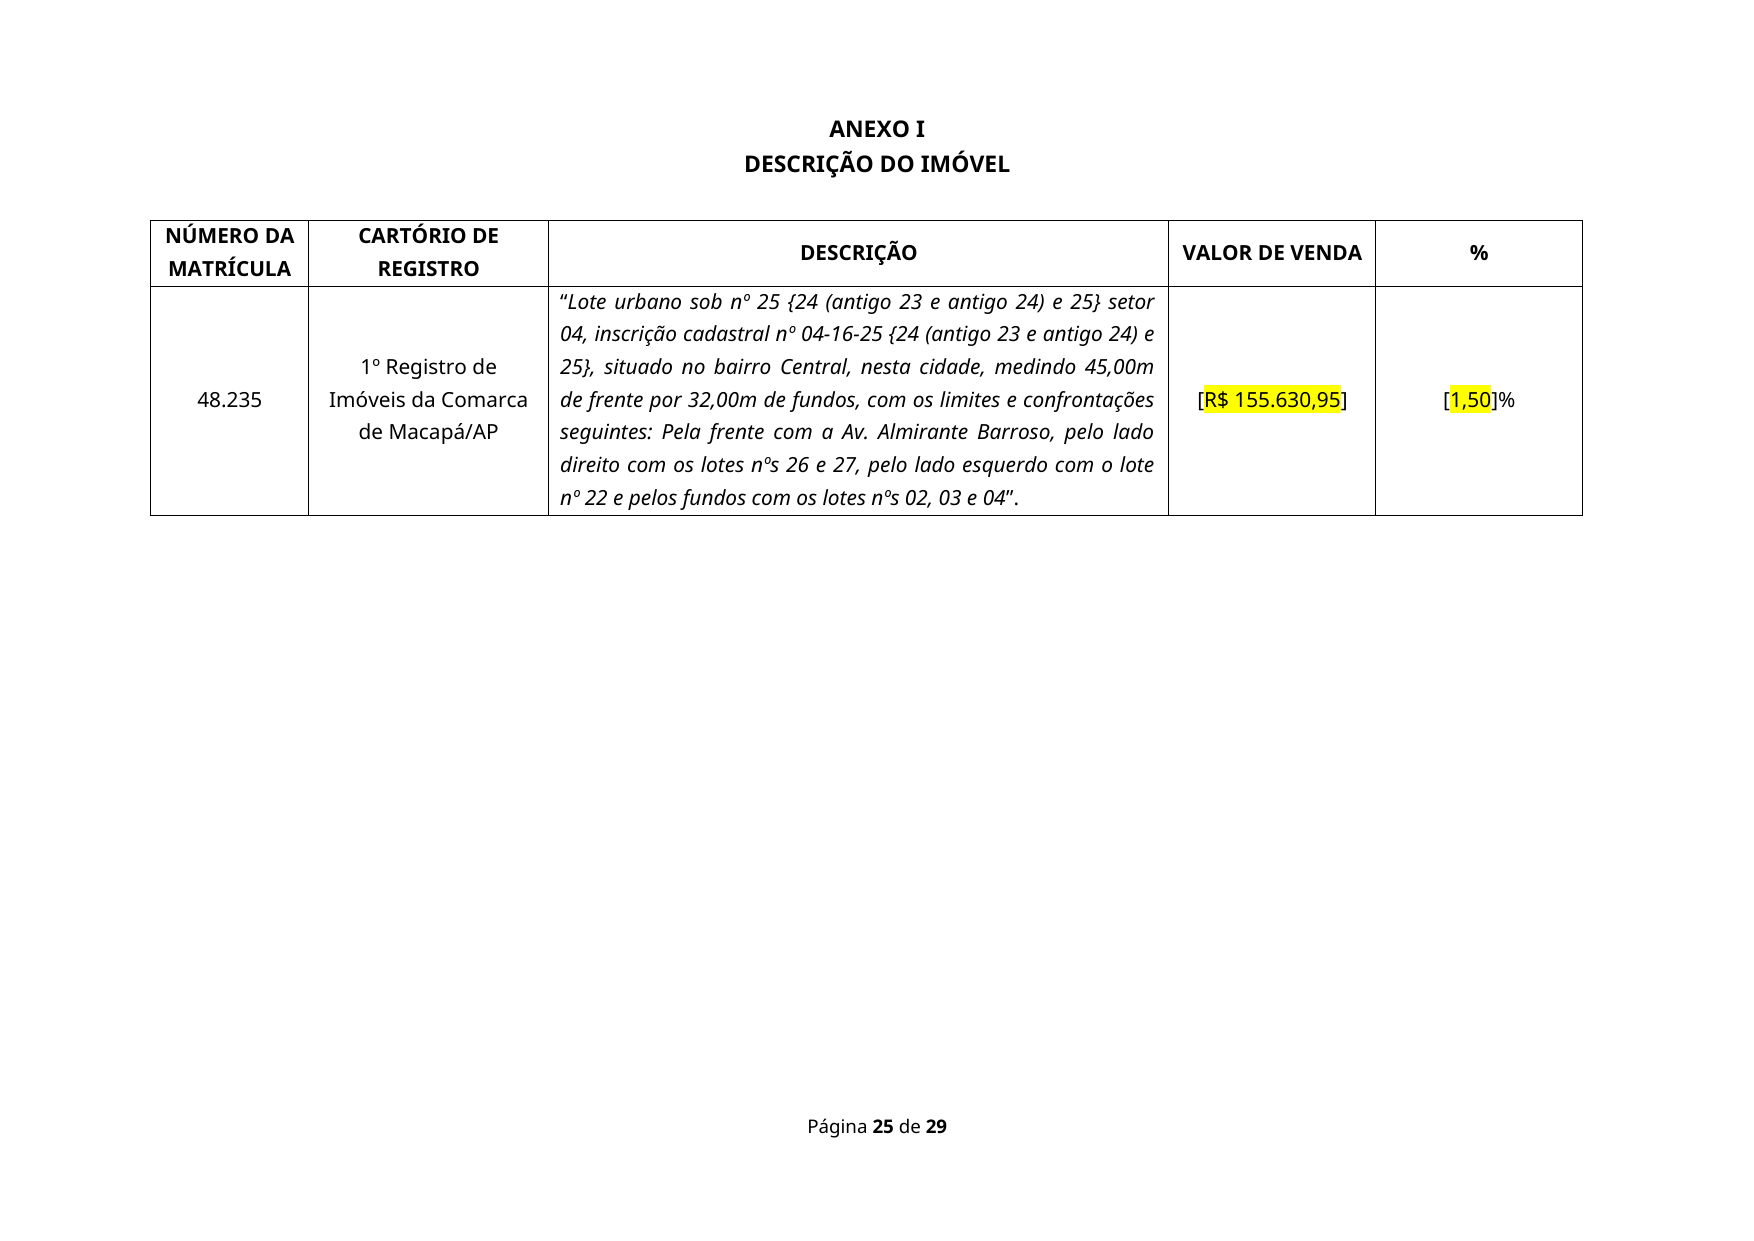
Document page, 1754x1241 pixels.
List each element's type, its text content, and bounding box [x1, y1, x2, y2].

table_cell “Lote urbano sob nº 25 {24 (antigo 23 e antigo 24) e 25} setor 04, inscrição cadastral nº 04-16-25 {24 (antigo 23 e antigo 24) e 25}, situado no bairro Central, nesta cidade, medindo 45,00m de frente por 32,00m de fundos, com os limites e confrontações seguintes: Pela frente com a Av. Almirante Barroso, pelo lado direito com os lotes nºs 26 e 27, pelo lado esquerdo com o lote nº 22 e pelos fundos com os lotes nºs 02, 03 e 04”. [549, 287, 1168, 514]
table_header NÚMERO DA MATRÍCULA [151, 221, 308, 286]
table_cell [R$ 155.630,95] [1169, 287, 1375, 514]
text DESCRIÇÃO DO IMÓVEL [150, 148, 1604, 180]
table_header % [1376, 221, 1582, 286]
text ANEXO I [150, 112, 1604, 144]
table_cell 1º Registro de Imóveis da Comarca de Macapá/AP [309, 287, 548, 514]
table_cell [1,50]% [1376, 287, 1582, 514]
table_header DESCRIÇÃO [549, 221, 1168, 286]
table_header VALOR DE VENDA [1169, 221, 1375, 286]
table_cell 48.235 [151, 287, 308, 514]
table_header CARTÓRIO DE REGISTRO [309, 221, 548, 286]
